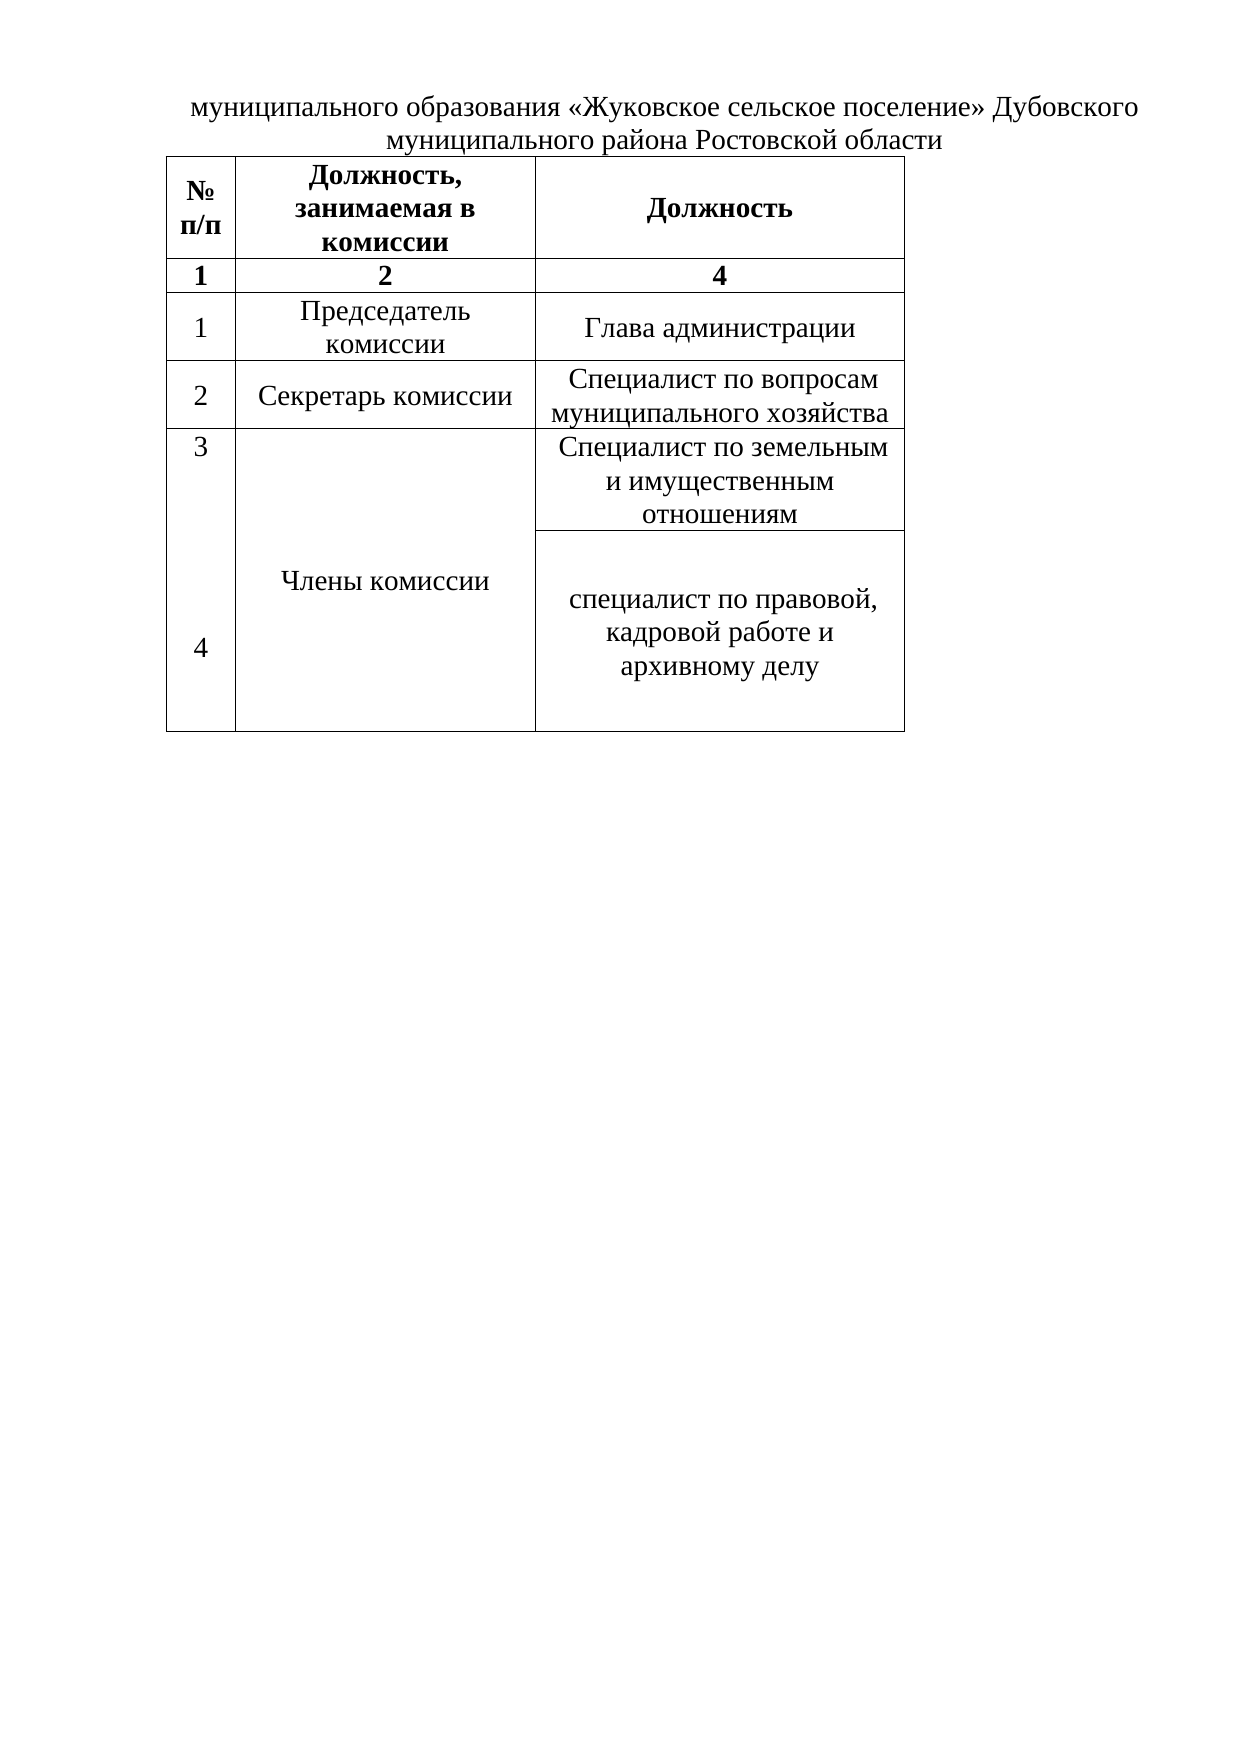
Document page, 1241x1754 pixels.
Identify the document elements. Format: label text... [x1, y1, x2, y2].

table_cell Специалист по земельным и имущественным отношениям [536, 429, 904, 530]
table_header № п/п [167, 157, 235, 257]
table_cell 1 [167, 293, 235, 360]
table_cell 2 [236, 259, 535, 292]
table_cell Секретарь комиссии [236, 361, 535, 428]
table_cell 3 4 [167, 429, 235, 731]
table_cell Члены комиссии [236, 429, 535, 731]
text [177, 89, 1152, 156]
table_cell Председатель комиссии [236, 293, 535, 360]
table_header Должность [536, 157, 904, 257]
table_cell Специалист по вопросам муниципального хозяйства [536, 361, 904, 428]
table_cell 4 [536, 259, 904, 292]
table_cell 2 [167, 361, 235, 428]
table_header Должность, занимаемая в комиссии [236, 157, 535, 257]
table_cell специалист по правовой, кадровой работе и архивному делу [536, 531, 904, 731]
table_cell Глава администрации [536, 293, 904, 360]
table_cell 1 [167, 259, 235, 292]
